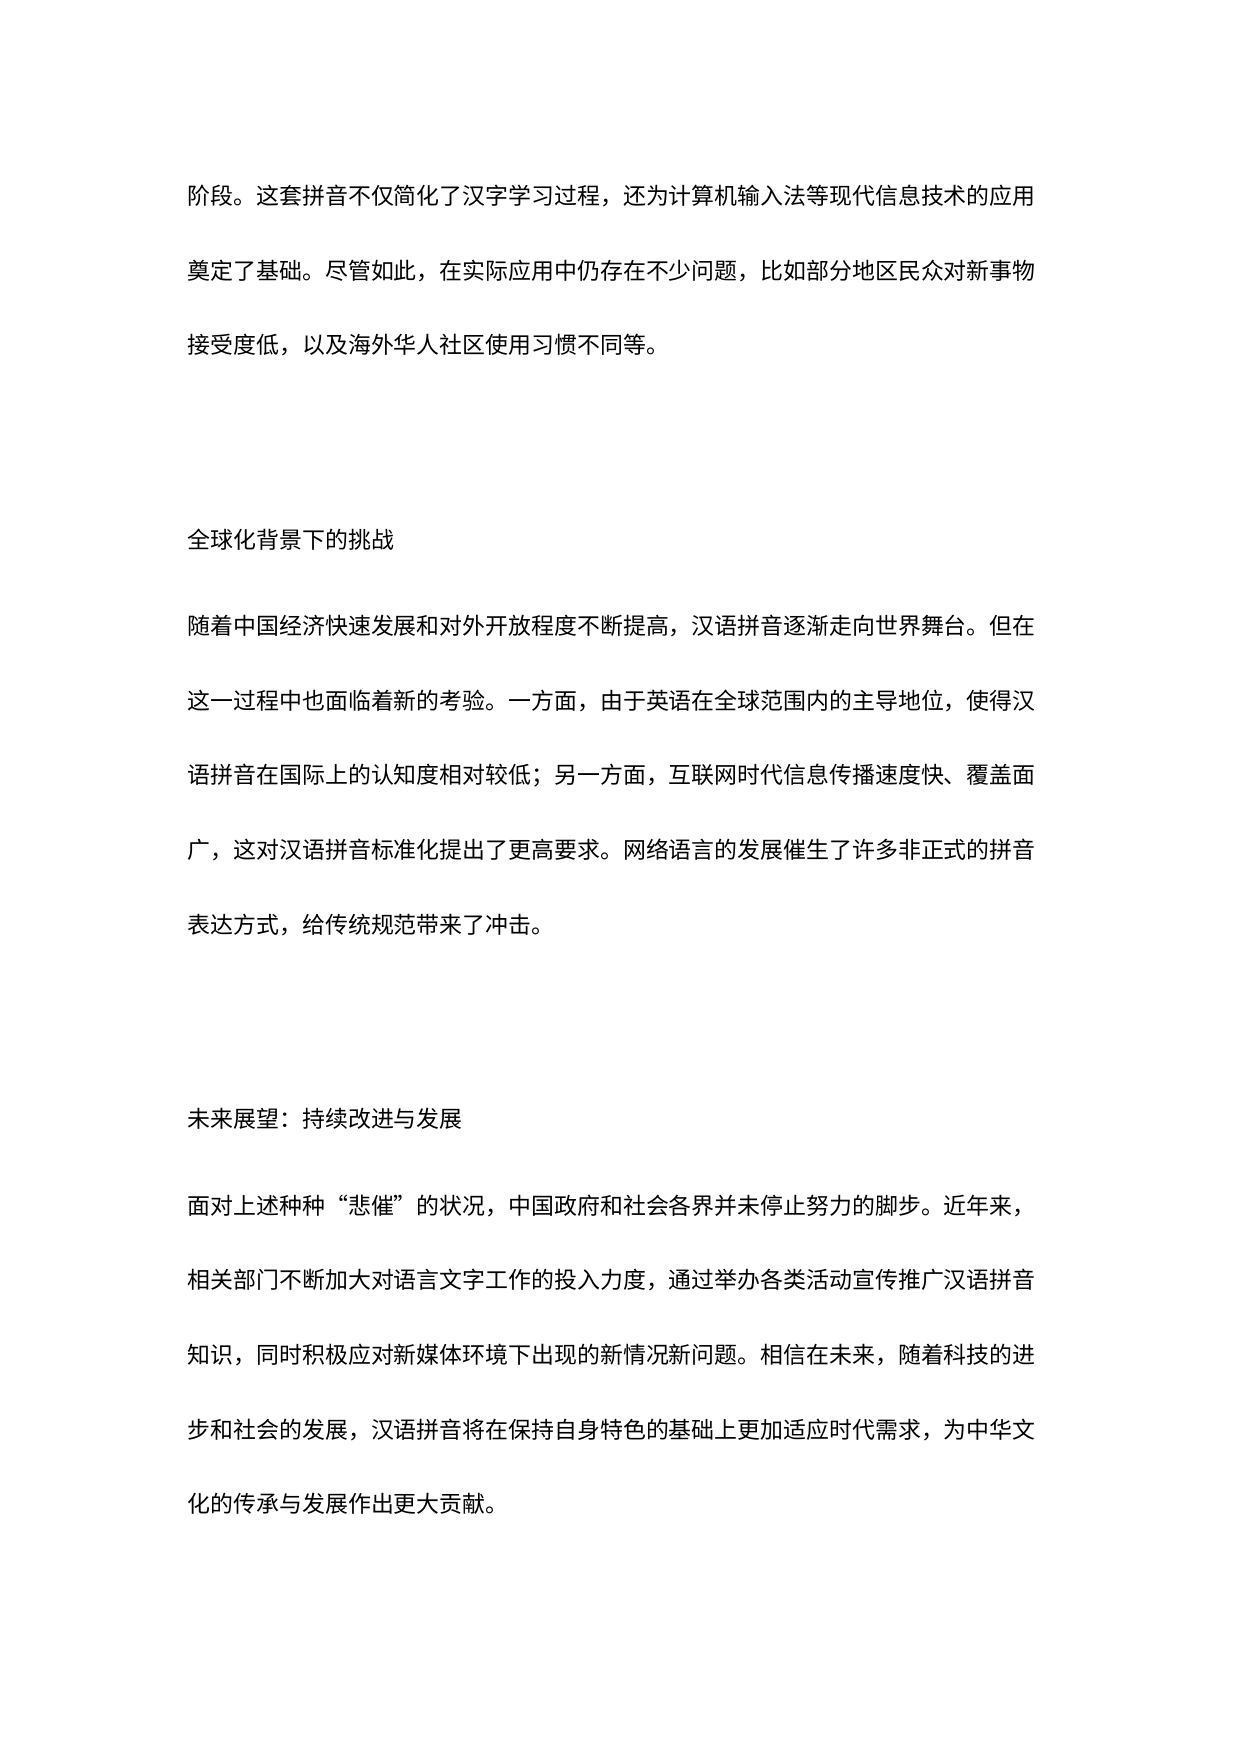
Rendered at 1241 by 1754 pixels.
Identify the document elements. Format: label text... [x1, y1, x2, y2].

text 全球化背景下的挑战 [187, 506, 1053, 571]
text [187, 162, 1053, 376]
text 面对上述种种“悲催”的状况，中国政府和社会各界并未停止努力的脚步。近年来，相关部门不断加大对语言文字工作的投入力度，通过举办各类活动宣传推广汉语拼音知识，同时积极应对新媒体环境下出现的新情况新问题。相信在未来，随着科技的进步和社会的发展，汉语拼音将在保持自身特色的基础上更加适应时代需求，为中华文化的传承与发展作出更大贡献。 [187, 1172, 1053, 1536]
text 未来展望：持续改进与发展 [187, 1085, 1053, 1150]
text 随着中国经济快速发展和对外开放程度不断提高，汉语拼音逐渐走向世界舞台。但在这一过程中也面临着新的考验。一方面，由于英语在全球范围内的主导地位，使得汉语拼音在国际上的认知度相对较低；另一方面，互联网时代信息传播速度快、覆盖面广，这对汉语拼音标准化提出了更高要求。网络语言的发展催生了许多非正式的拼音表达方式，给传统规范带来了冲击。 [187, 592, 1053, 956]
